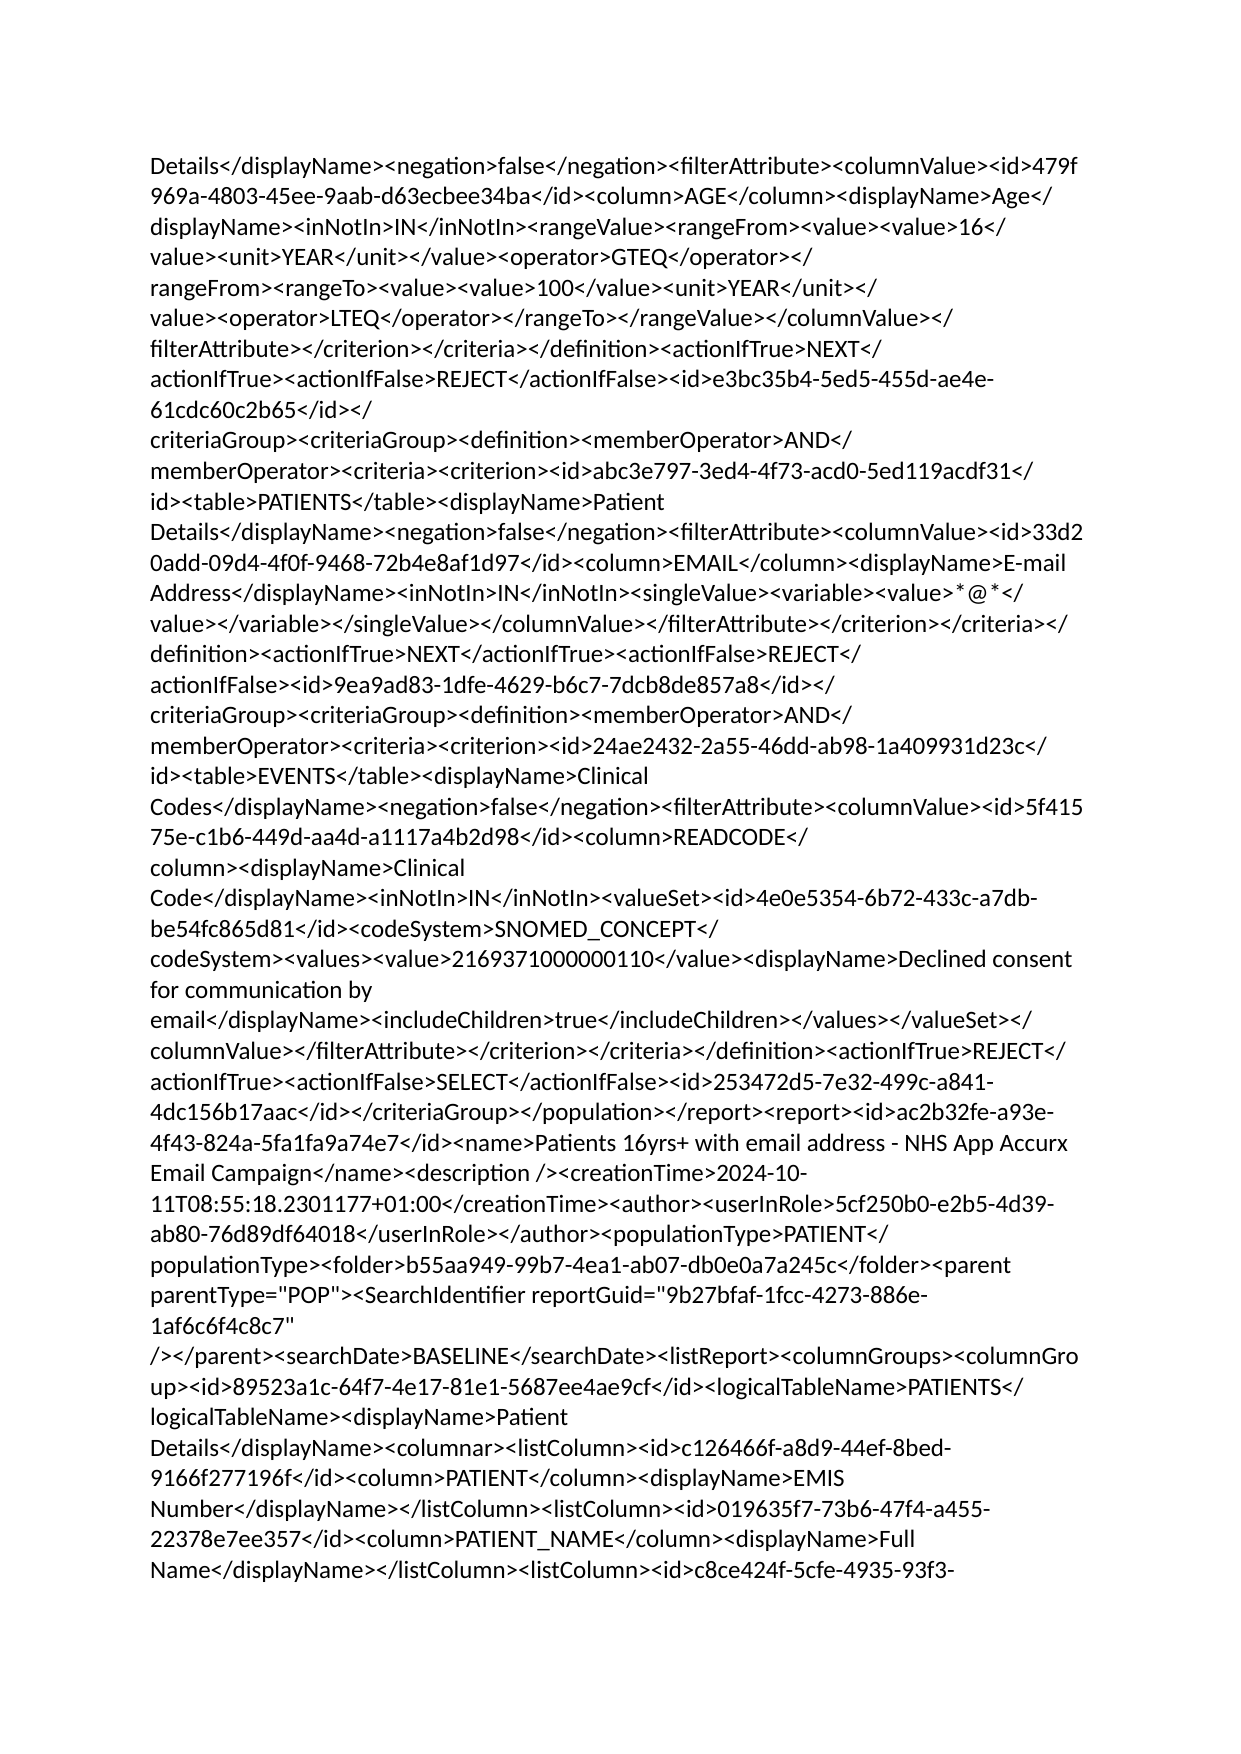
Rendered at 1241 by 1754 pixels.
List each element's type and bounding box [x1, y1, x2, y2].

text [150, 150, 1090, 1584]
